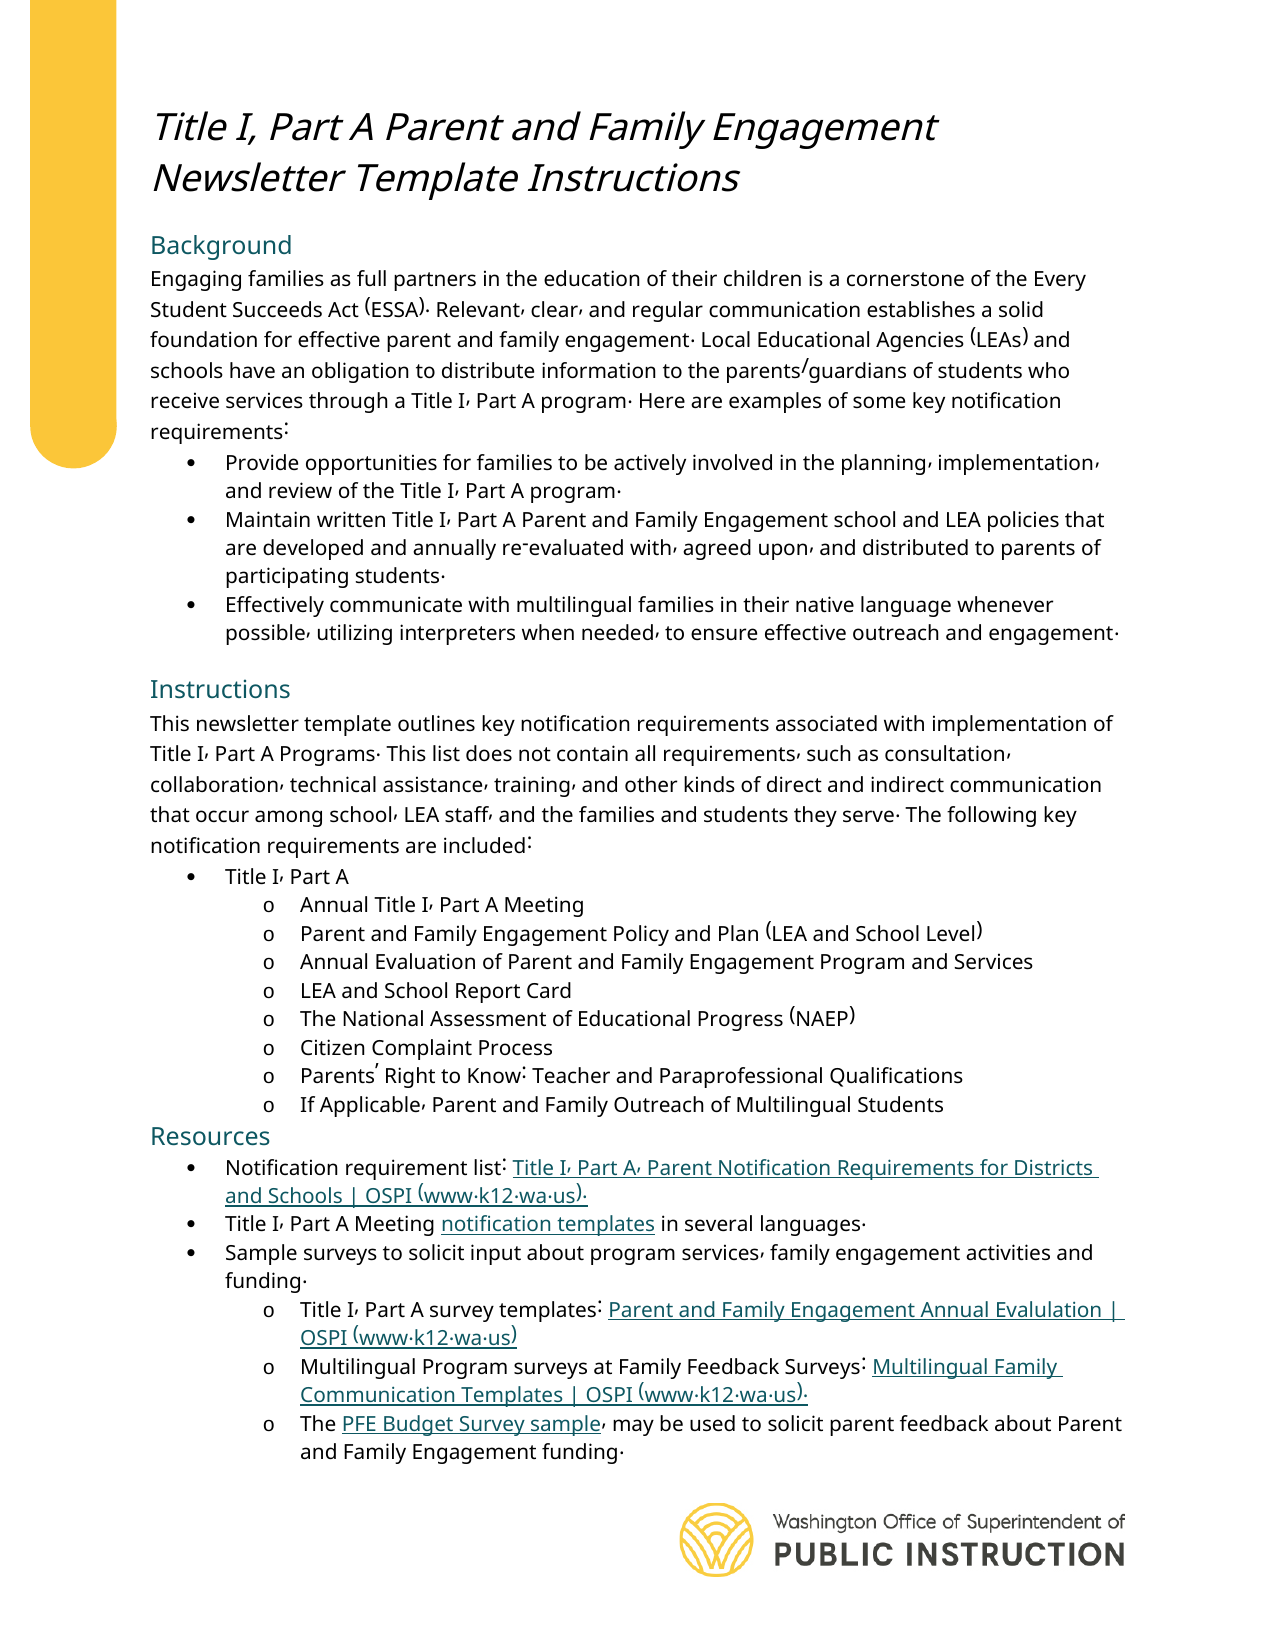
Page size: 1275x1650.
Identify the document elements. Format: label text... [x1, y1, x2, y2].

list Parent and Family Engagement Policy and Plan (LEA and School Level) [262, 919, 1125, 947]
text Instructions [150, 672, 1125, 706]
list Title I, Part A survey templates: Parent and Family Engagement Annual Evalulation | OSPI (www.k12.wa.us) [262, 1295, 1125, 1352]
text This newsletter template outlines key notification requirements associated with implementation of Title I, Part A Programs. This list does not contain all requirements, such as consultation, collaboration, technical assistance, training, and other kinds of direct and indirect communication that occur among school, LEA staff, and the families and students they serve. The following key notification requirements are included: [150, 709, 1125, 859]
list LEA and School Report Card [262, 976, 1125, 1004]
list The National Assessment of Educational Progress (NAEP) [262, 1004, 1125, 1033]
list Parents’ Right to Know: Teacher and Paraprofessional Qualifications [262, 1061, 1125, 1090]
list Title I, Part A [187, 862, 1125, 890]
list Provide opportunities for families to be actively involved in the planning, implementation, and review of the Title I, Part A program. [187, 448, 1125, 505]
picture [679, 1503, 1125, 1577]
list Citizen Complaint Process [262, 1033, 1125, 1061]
list Notification requirement list: Title I, Part A, Parent Notification Requirements for Districts and Schools | OSPI (www.k12.wa.us). [187, 1153, 1125, 1209]
text Resources [150, 1118, 1125, 1153]
list Annual Title I, Part A Meeting [262, 890, 1125, 919]
text Engaging families as full partners in the education of their children is a cornerstone of the Every Student Succeeds Act (ESSA). Relevant, clear, and regular communication establishes a solid foundation for effective parent and family engagement. Local Educational Agencies (LEAs) and schools have an obligation to distribute information to the parents/guardians of students who receive services through a Title I, Part A program. Here are examples of some key notification requirements: [150, 264, 1125, 446]
list Effectively communicate with multilingual families in their native language whenever possible, utilizing interpreters when needed, to ensure effective outreach and engagement. [187, 590, 1125, 647]
list If Applicable, Parent and Family Outreach of Multilingual Students [262, 1090, 1125, 1118]
list Maintain written Title I, Part A Parent and Family Engagement school and LEA policies that are developed and annually re-evaluated with, agreed upon, and distributed to parents of participating students. [187, 505, 1125, 590]
text Title I, Part A Parent and Family Engagement Newsletter Template Instructions [150, 100, 1125, 202]
list Sample surveys to solicit input about program services, family engagement activities and funding. [187, 1238, 1125, 1295]
list The PFE Budget Survey sample, may be used to solicit parent feedback about Parent and Family Engagement funding. [262, 1409, 1125, 1466]
text Background [150, 227, 1125, 261]
list Multilingual Program surveys at Family Feedback Surveys: Multilingual Family Communication Templates | OSPI (www.k12.wa.us). [262, 1352, 1125, 1409]
list Title I, Part A Meeting notification templates in several languages. [187, 1209, 1125, 1238]
list Annual Evaluation of Parent and Family Engagement Program and Services [262, 947, 1125, 976]
